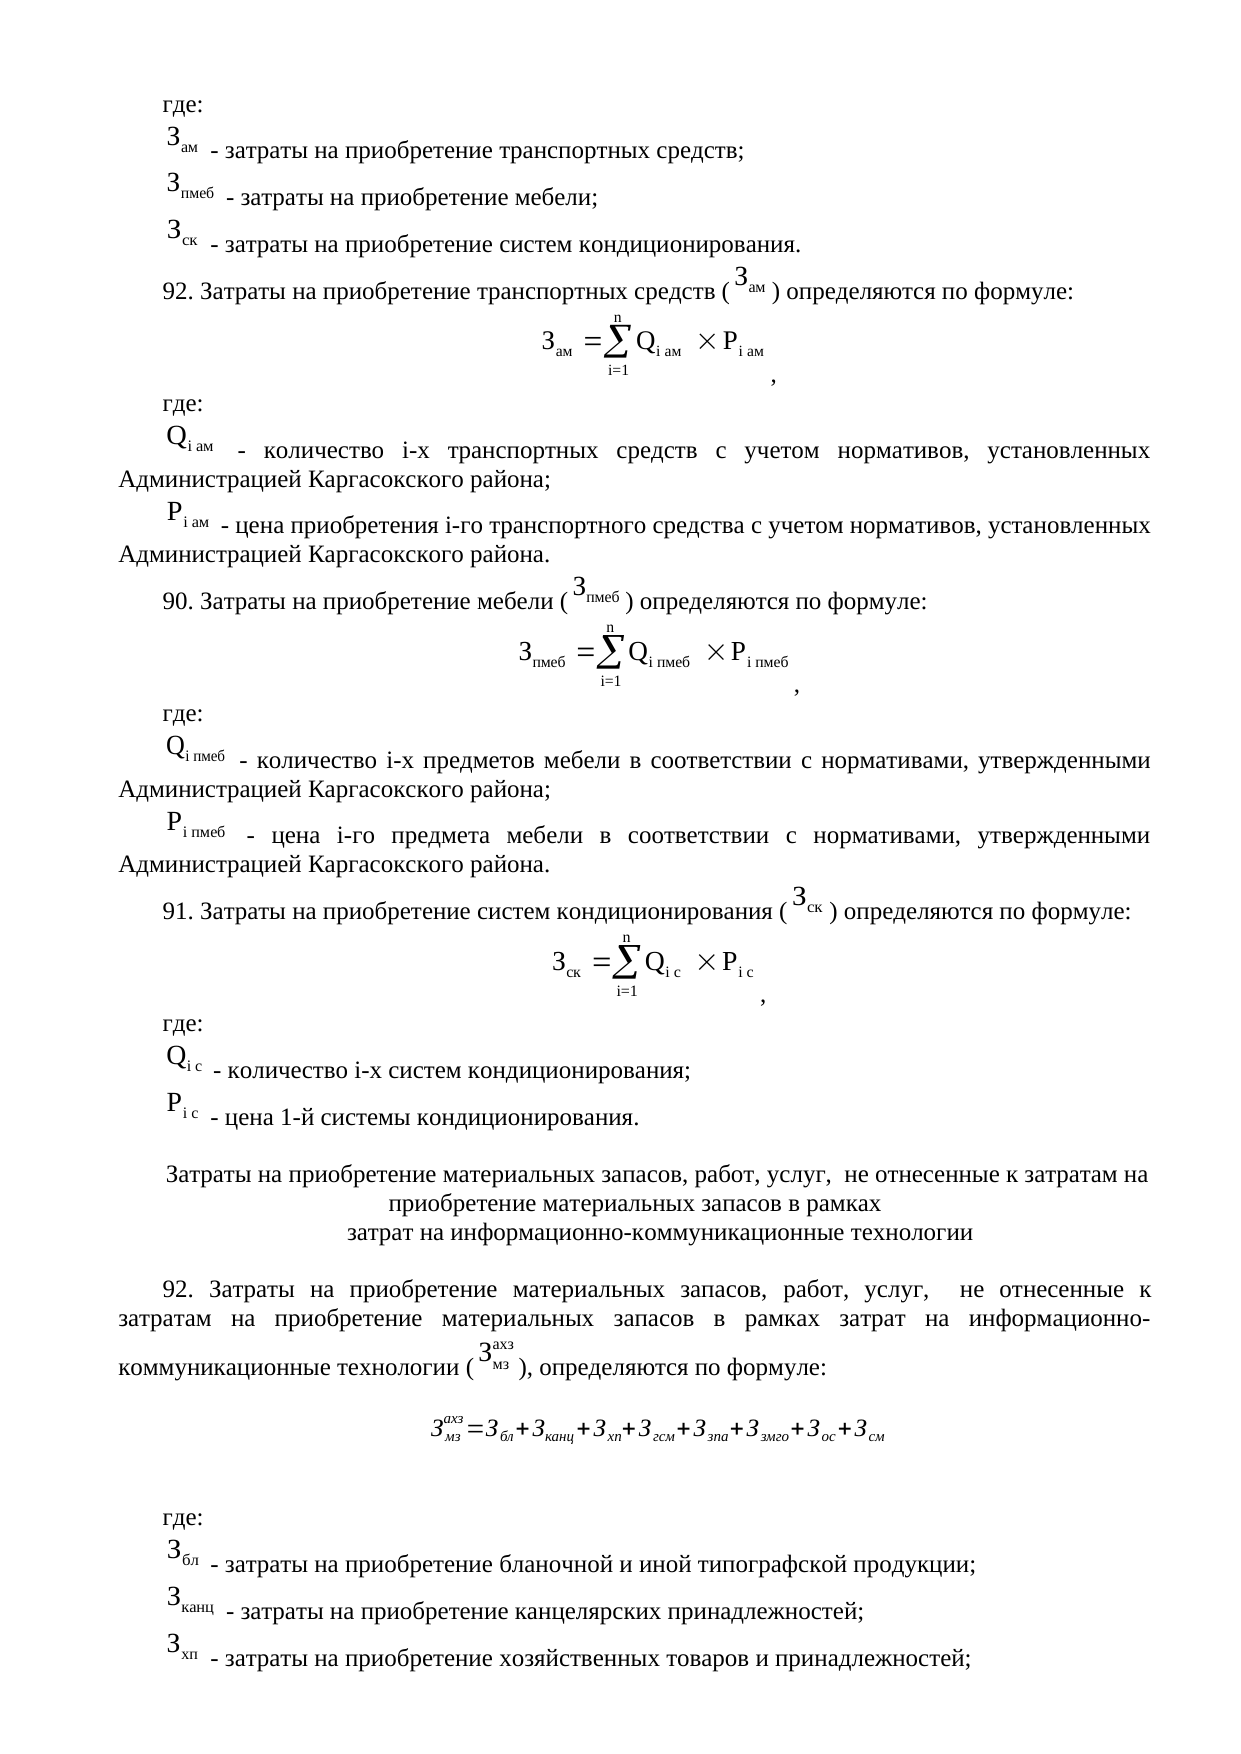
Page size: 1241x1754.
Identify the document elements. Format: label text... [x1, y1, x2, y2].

text где: [118, 698, 1152, 727]
text - затраты на приобретение канцелярских принадлежностей; [118, 1578, 1152, 1625]
text где: [118, 1008, 1152, 1037]
text - количество i-х предметов мебели в соответствии с нормативами, утвержденными Администрацией Каргасокского района; [118, 727, 1152, 802]
text затрат на информационно-коммуникационные технологии [118, 1217, 1152, 1246]
text где: [118, 89, 1152, 117]
text - затраты на приобретение мебели; [118, 164, 1152, 211]
text где: [118, 388, 1152, 417]
text - затраты на приобретение систем кондиционирования. [118, 211, 1152, 258]
text , [118, 925, 1152, 1008]
text - затраты на приобретение транспортных средств; [118, 117, 1152, 164]
text - цена приобретения i-го транспортного средства с учетом нормативов, установленных Администрацией Каргасокского района. [118, 492, 1152, 568]
text 90. Затраты на приобретение мебели () определяются по формуле: [118, 568, 1152, 615]
text где: [118, 1502, 1152, 1531]
text - затраты на приобретение хозяйственных товаров и принадлежностей; [118, 1625, 1152, 1672]
text Затраты на приобретение материальных запасов, работ, услуг, не отнесенные к затратам на приобретение материальных запасов в рамках [118, 1159, 1152, 1217]
text - количество i-х систем кондиционирования; [118, 1037, 1152, 1084]
text - цена i-го предмета мебели в соответствии с нормативами, утвержденными Администрацией Каргасокского района. [118, 802, 1152, 878]
text 91. Затраты на приобретение систем кондиционирования () определяются по формуле: [118, 878, 1152, 925]
text - количество i-х транспортных средств с учетом нормативов, установленных Администрацией Каргасокского района; [118, 417, 1152, 492]
text 92. Затраты на приобретение транспортных средств () определяются по формуле: [118, 258, 1152, 305]
text 92. Затраты на приобретение материальных запасов, работ, услуг, не отнесенные к затратам на приобретение материальных запасов в рамках затрат на информационно-коммуникационные технологии (), определяются по формуле: [118, 1274, 1152, 1381]
text , [118, 305, 1152, 388]
text , [118, 615, 1152, 698]
text - цена 1-й системы кондиционирования. [118, 1084, 1152, 1131]
text - затраты на приобретение бланочной и иной типографской продукции; [118, 1531, 1152, 1578]
